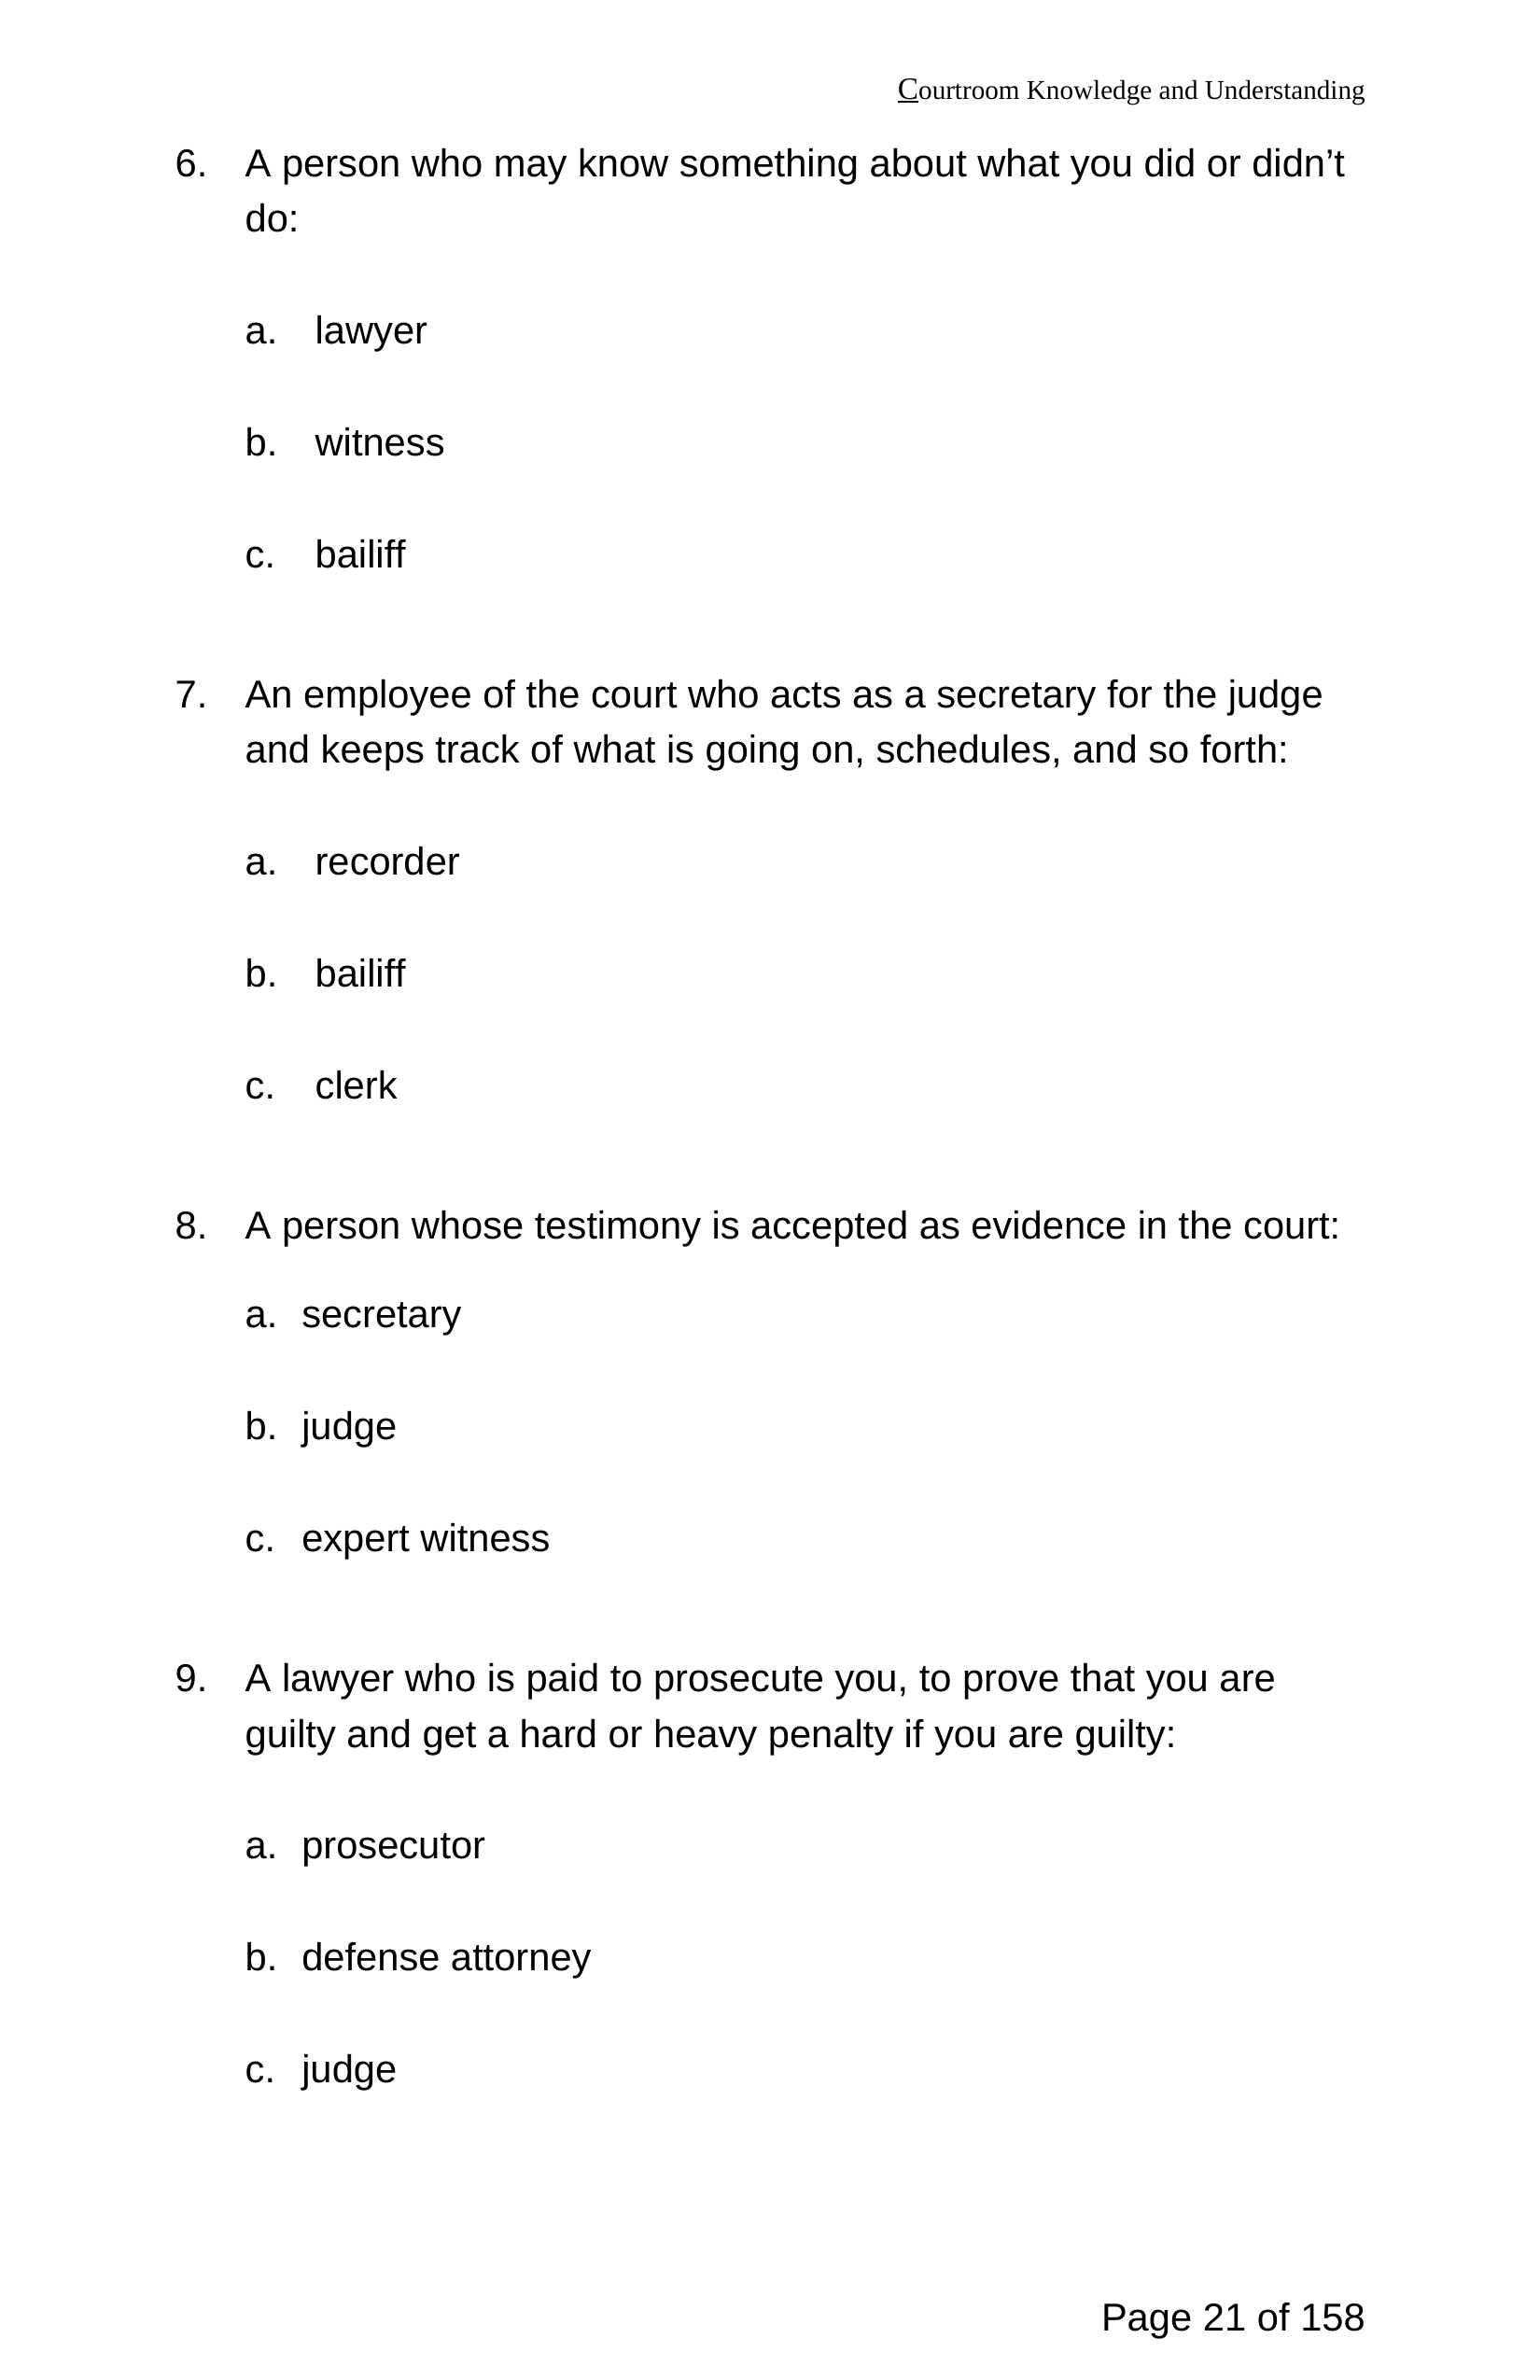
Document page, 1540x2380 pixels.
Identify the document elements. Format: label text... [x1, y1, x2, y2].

list recorder [245, 839, 1365, 884]
list A lawyer who is paid to prosecute you, to prove that you are guilty and get a hard or heavy penalty if you are guilty: [175, 1655, 1365, 1756]
list judge [245, 1403, 1365, 1448]
list judge [245, 2046, 1365, 2091]
list An employee of the court who acts as a secretary for the judge and keeps track of what is going on, schedules, and so forth: [175, 671, 1365, 772]
list A person who may know something about what you did or didn’t do: [175, 140, 1365, 241]
list witness [245, 419, 1365, 464]
list secretary [245, 1292, 1365, 1337]
list prosecutor [245, 1823, 1365, 1868]
list bailiff [245, 950, 1365, 995]
list clerk [245, 1062, 1365, 1107]
list bailiff [245, 531, 1365, 576]
list expert witness [245, 1515, 1365, 1560]
list A person whose testimony is accepted as evidence in the court: [175, 1202, 1365, 1247]
list lawyer [245, 308, 1365, 353]
list defense attorney [245, 1934, 1365, 1979]
